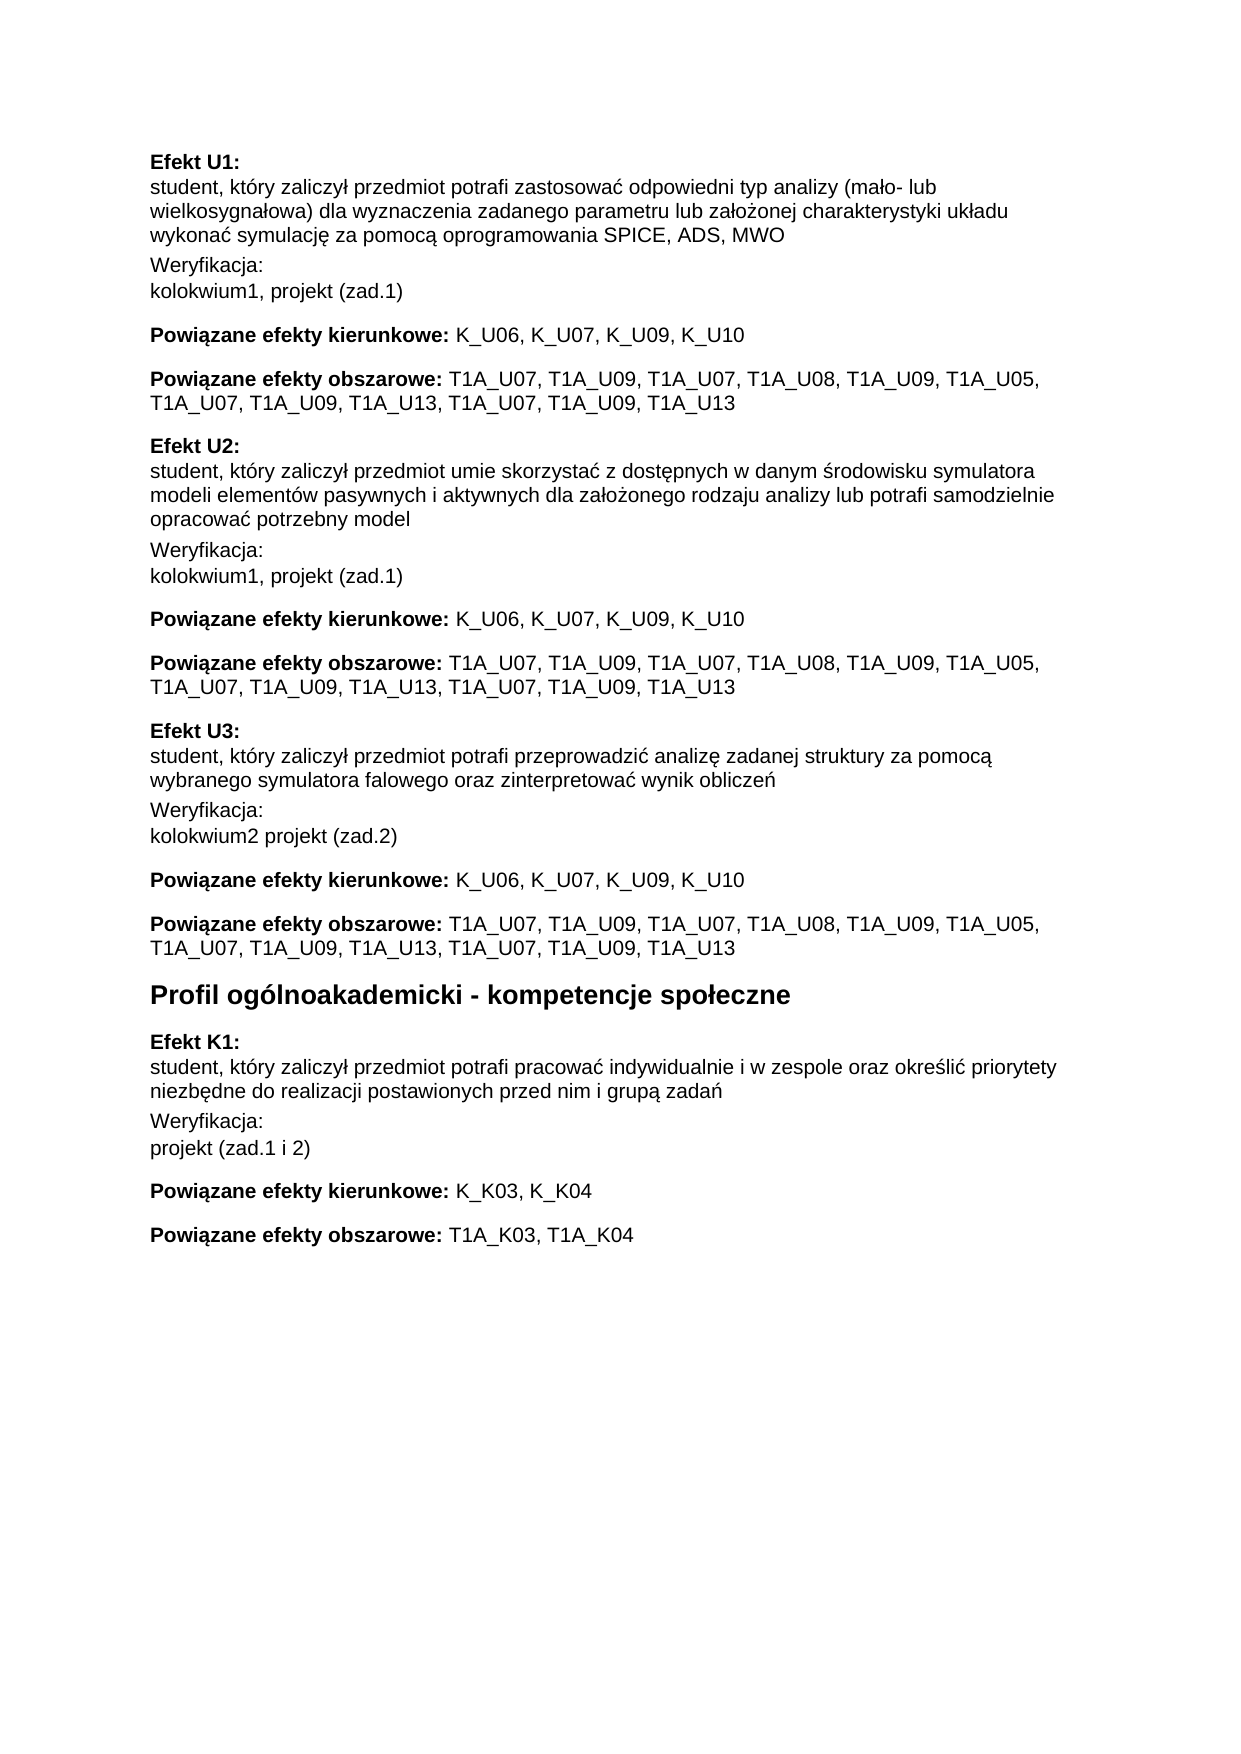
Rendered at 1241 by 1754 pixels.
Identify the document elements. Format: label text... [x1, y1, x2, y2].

text Powiązane efekty obszarowe: T1A_K03, T1A_K04 [150, 1223, 1090, 1247]
text Powiązane efekty kierunkowe: K_K03, K_K04 [150, 1179, 1090, 1203]
text Powiązane efekty obszarowe: T1A_U07, T1A_U09, T1A_U07, T1A_U08, T1A_U09, T1A_U05, T1A_U07, T1A_U09, T1A_U13, T1A_U07, T1A_U09, T1A_U13 [150, 651, 1090, 699]
text student, który zaliczył przedmiot umie skorzystać z dostępnych w danym środowisku symulatora modeli elementów pasywnych i aktywnych dla założonego rodzaju analizy lub potrafi samodzielnie opracować potrzebny model [150, 459, 1090, 531]
text Powiązane efekty kierunkowe: K_U06, K_U07, K_U09, K_U10 [150, 607, 1090, 631]
text Powiązane efekty obszarowe: T1A_U07, T1A_U09, T1A_U07, T1A_U08, T1A_U09, T1A_U05, T1A_U07, T1A_U09, T1A_U13, T1A_U07, T1A_U09, T1A_U13 [150, 911, 1090, 959]
text Weryfikacja: [150, 798, 1090, 822]
text student, który zaliczył przedmiot potrafi przeprowadzić analizę zadanej struktury za pomocą wybranego symulatora falowego oraz zinterpretować wynik obliczeń [150, 744, 1090, 792]
text kolokwium1, projekt (zad.1) [150, 563, 1090, 587]
text projekt (zad.1 i 2) [150, 1135, 1090, 1159]
text student, który zaliczył przedmiot potrafi pracować indywidualnie i w zespole oraz określić priorytety niezbędne do realizacji postawionych przed nim i grupą zadań [150, 1055, 1090, 1103]
text Weryfikacja: [150, 253, 1090, 277]
text Efekt K1: [150, 1030, 1090, 1054]
subtitle Profil ogólnoakademicki - kompetencje społeczne [150, 979, 1090, 1010]
text kolokwium2 projekt (zad.2) [150, 824, 1090, 848]
text kolokwium1, projekt (zad.1) [150, 279, 1090, 303]
text Powiązane efekty kierunkowe: K_U06, K_U07, K_U09, K_U10 [150, 868, 1090, 892]
text Efekt U2: [150, 434, 1090, 458]
text Efekt U1: [150, 150, 1090, 174]
text Powiązane efekty kierunkowe: K_U06, K_U07, K_U09, K_U10 [150, 323, 1090, 347]
text Powiązane efekty obszarowe: T1A_U07, T1A_U09, T1A_U07, T1A_U08, T1A_U09, T1A_U05, T1A_U07, T1A_U09, T1A_U13, T1A_U07, T1A_U09, T1A_U13 [150, 367, 1090, 414]
text Efekt U3: [150, 719, 1090, 743]
text Weryfikacja: [150, 537, 1090, 561]
text Weryfikacja: [150, 1109, 1090, 1133]
text student, który zaliczył przedmiot potrafi zastosować odpowiedni typ analizy (mało- lub wielkosygnałowa) dla wyznaczenia zadanego parametru lub założonej charakterystyki układu wykonać symulację za pomocą oprogramowania SPICE, ADS, MWO [150, 175, 1090, 247]
